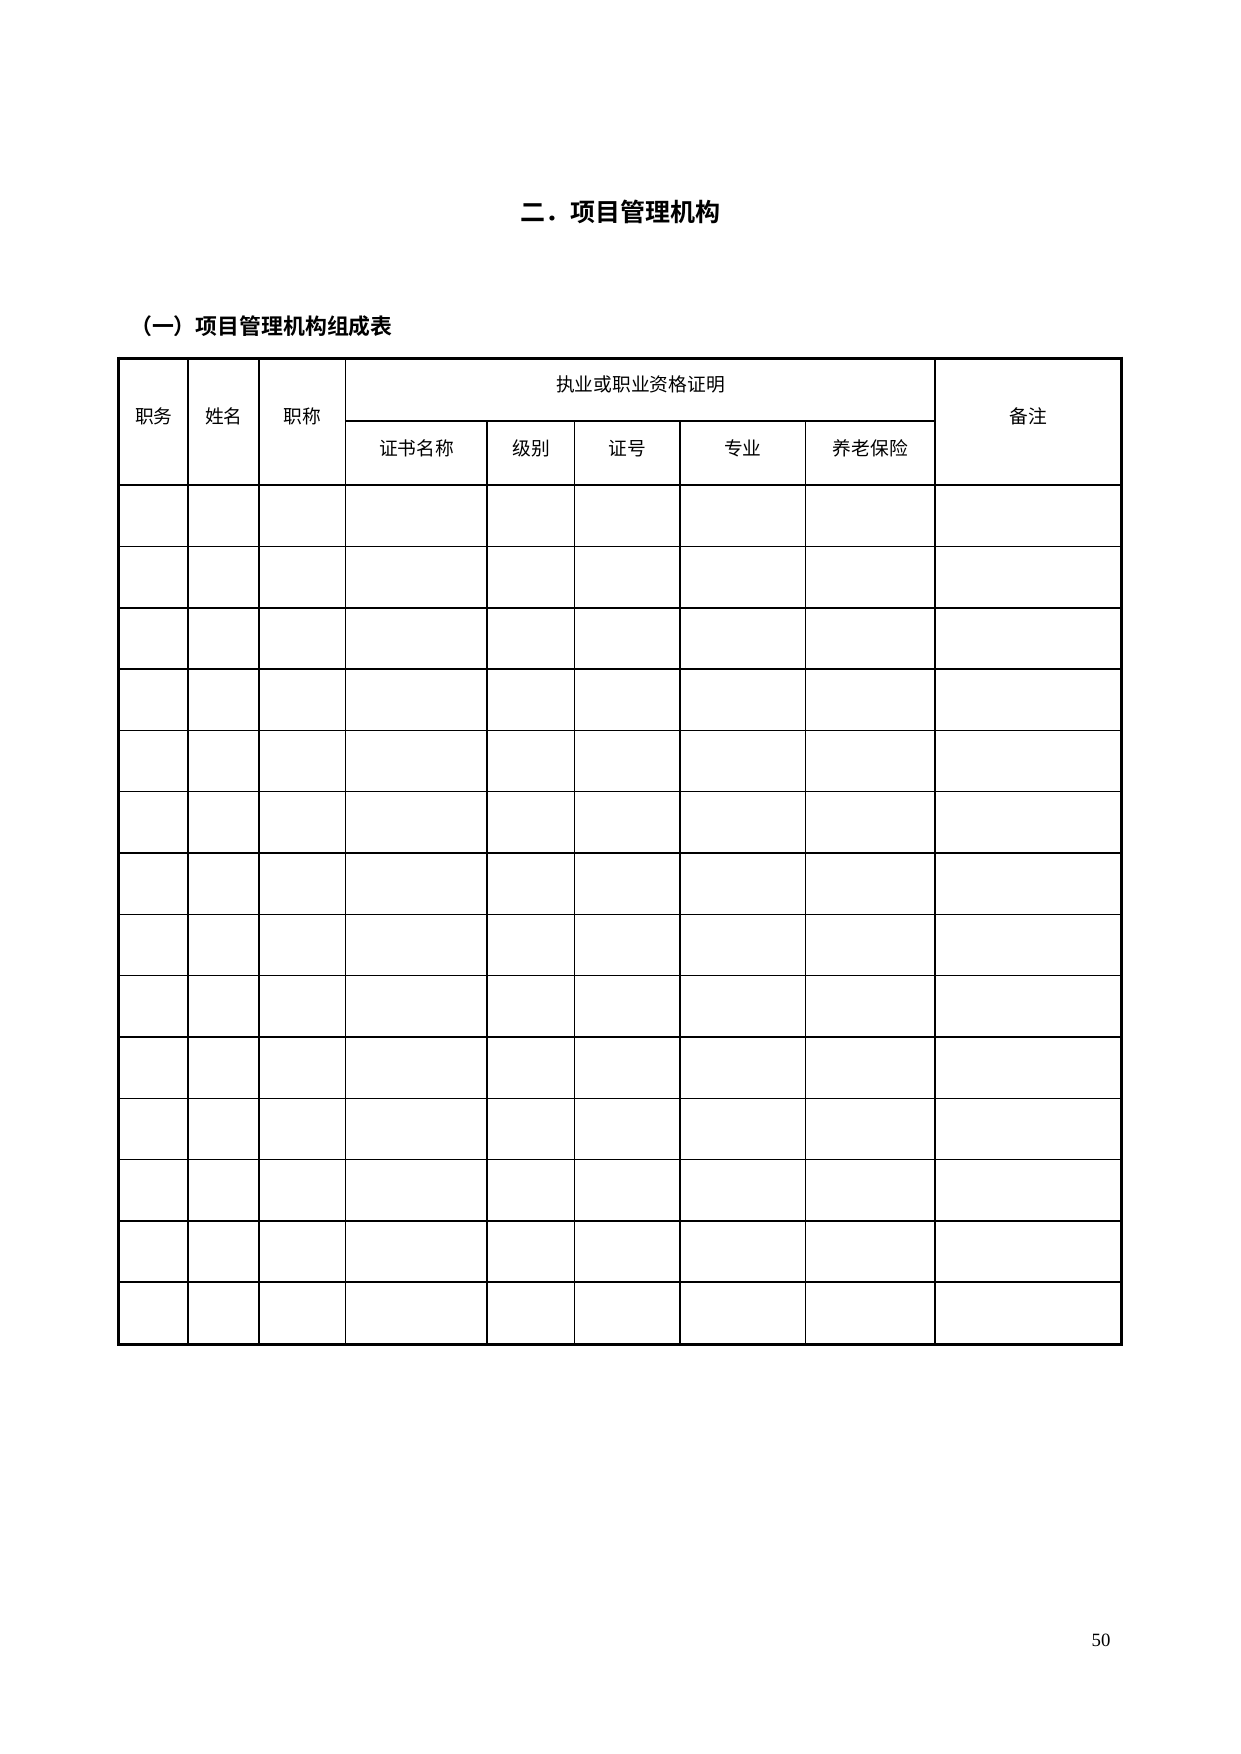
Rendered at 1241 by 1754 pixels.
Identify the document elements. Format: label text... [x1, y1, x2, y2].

table_cell [260, 792, 345, 852]
table_cell [346, 915, 486, 975]
table_cell [936, 731, 1120, 791]
table_cell [260, 1222, 345, 1281]
table_cell [189, 1283, 258, 1343]
table_cell [346, 1160, 486, 1220]
table_cell [681, 1222, 805, 1281]
table_cell [681, 1160, 805, 1220]
table_cell [681, 1099, 805, 1159]
table_cell [189, 1222, 258, 1281]
table_cell [120, 1038, 187, 1097]
table_cell [488, 547, 574, 607]
text （一）项目管理机构组成表 [130, 308, 1110, 341]
table_cell [189, 670, 258, 729]
table_cell 养老保险 [806, 422, 934, 484]
table_cell [488, 1160, 574, 1220]
table_cell [260, 976, 345, 1036]
table_cell [936, 486, 1120, 546]
table_cell [806, 1222, 934, 1281]
table_cell [189, 547, 258, 607]
table_cell [120, 1099, 187, 1159]
table_cell [575, 731, 679, 791]
table_cell [681, 486, 805, 546]
table_cell [575, 1160, 679, 1220]
table_cell [806, 792, 934, 852]
table_cell [936, 915, 1120, 975]
table_cell [189, 976, 258, 1036]
table_cell [806, 670, 934, 729]
table_cell 专业 [681, 422, 805, 484]
table_cell [575, 670, 679, 729]
table_cell [488, 915, 574, 975]
table_cell [346, 854, 486, 913]
table_cell [936, 670, 1120, 729]
table_cell [681, 609, 805, 668]
table_cell [189, 609, 258, 668]
table_cell [806, 1283, 934, 1343]
table_cell [260, 1038, 345, 1097]
table_header 姓名 [189, 360, 258, 484]
table_cell [189, 1160, 258, 1220]
table_cell [260, 1160, 345, 1220]
table_cell [681, 1283, 805, 1343]
table_cell [806, 976, 934, 1036]
table_cell [488, 670, 574, 729]
table_cell [806, 1160, 934, 1220]
table_cell [260, 1099, 345, 1159]
table_cell [575, 1222, 679, 1281]
table_cell [120, 609, 187, 668]
table_cell [488, 1099, 574, 1159]
table_cell [936, 1160, 1120, 1220]
table_cell [488, 792, 574, 852]
table_cell [681, 792, 805, 852]
table_cell [189, 731, 258, 791]
table_cell [346, 547, 486, 607]
table_cell [681, 547, 805, 607]
table_cell [189, 915, 258, 975]
table_cell [260, 915, 345, 975]
table_header 备注 [936, 360, 1120, 484]
table_cell [488, 1283, 574, 1343]
table_cell [189, 1038, 258, 1097]
table_cell [260, 731, 345, 791]
table_cell [346, 609, 486, 668]
table_cell [189, 792, 258, 852]
table_cell [806, 609, 934, 668]
table_header 职称 [260, 360, 345, 484]
table_cell [120, 1222, 187, 1281]
table_cell [806, 731, 934, 791]
table_cell [936, 976, 1120, 1036]
table_cell [575, 547, 679, 607]
table_cell [120, 731, 187, 791]
table_cell [681, 731, 805, 791]
table_cell [120, 670, 187, 729]
table_cell [936, 1038, 1120, 1097]
table_cell [260, 1283, 345, 1343]
table_cell [120, 792, 187, 852]
table_cell [120, 976, 187, 1036]
table_cell [260, 609, 345, 668]
table_cell [120, 915, 187, 975]
table_cell [189, 854, 258, 913]
table_cell [346, 731, 486, 791]
table_cell [488, 1222, 574, 1281]
table_cell 证号 [575, 422, 679, 484]
table_cell [260, 670, 345, 729]
table_cell [346, 1283, 486, 1343]
table_cell [346, 1038, 486, 1097]
table_cell [260, 547, 345, 607]
table_cell [936, 1099, 1120, 1159]
table_cell [575, 486, 679, 546]
table_cell [575, 609, 679, 668]
table_cell [120, 854, 187, 913]
table_cell [681, 976, 805, 1036]
table_cell [936, 1283, 1120, 1343]
table_cell [120, 486, 187, 546]
table_cell [260, 486, 345, 546]
table_cell [488, 854, 574, 913]
table_cell [806, 854, 934, 913]
table_cell [120, 547, 187, 607]
table_cell 证书名称 [346, 422, 486, 484]
table_cell [681, 670, 805, 729]
table_cell [189, 486, 258, 546]
table_cell [346, 976, 486, 1036]
table_cell [575, 976, 679, 1036]
table_cell [806, 1099, 934, 1159]
table_cell [681, 915, 805, 975]
table_cell [575, 854, 679, 913]
text 二．项目管理机构 [130, 178, 1110, 243]
table_cell [936, 854, 1120, 913]
table_cell [575, 1099, 679, 1159]
table_cell [936, 1222, 1120, 1281]
table_cell [936, 547, 1120, 607]
table_cell [806, 915, 934, 975]
table_cell [260, 854, 345, 913]
table_cell [936, 609, 1120, 668]
table_cell [681, 854, 805, 913]
table_cell [488, 1038, 574, 1097]
table_cell [681, 1038, 805, 1097]
table_cell [575, 1283, 679, 1343]
table_cell [189, 1099, 258, 1159]
table_cell [488, 609, 574, 668]
table_cell [575, 792, 679, 852]
table_cell [936, 792, 1120, 852]
table_cell [120, 1160, 187, 1220]
table_cell [120, 1283, 187, 1343]
table_cell [488, 976, 574, 1036]
table_cell 级别 [488, 422, 574, 484]
table_cell [806, 547, 934, 607]
table_cell [575, 915, 679, 975]
table_cell [346, 1222, 486, 1281]
table_cell [346, 792, 486, 852]
table_header 职务 [120, 360, 187, 484]
table_cell [575, 1038, 679, 1097]
table_cell [806, 1038, 934, 1097]
table_cell [346, 1099, 486, 1159]
table_cell [346, 670, 486, 729]
table_cell [488, 731, 574, 791]
table_cell [806, 486, 934, 546]
table_header 执业或职业资格证明 [346, 360, 934, 420]
table_cell [346, 486, 486, 546]
table_cell [488, 486, 574, 546]
